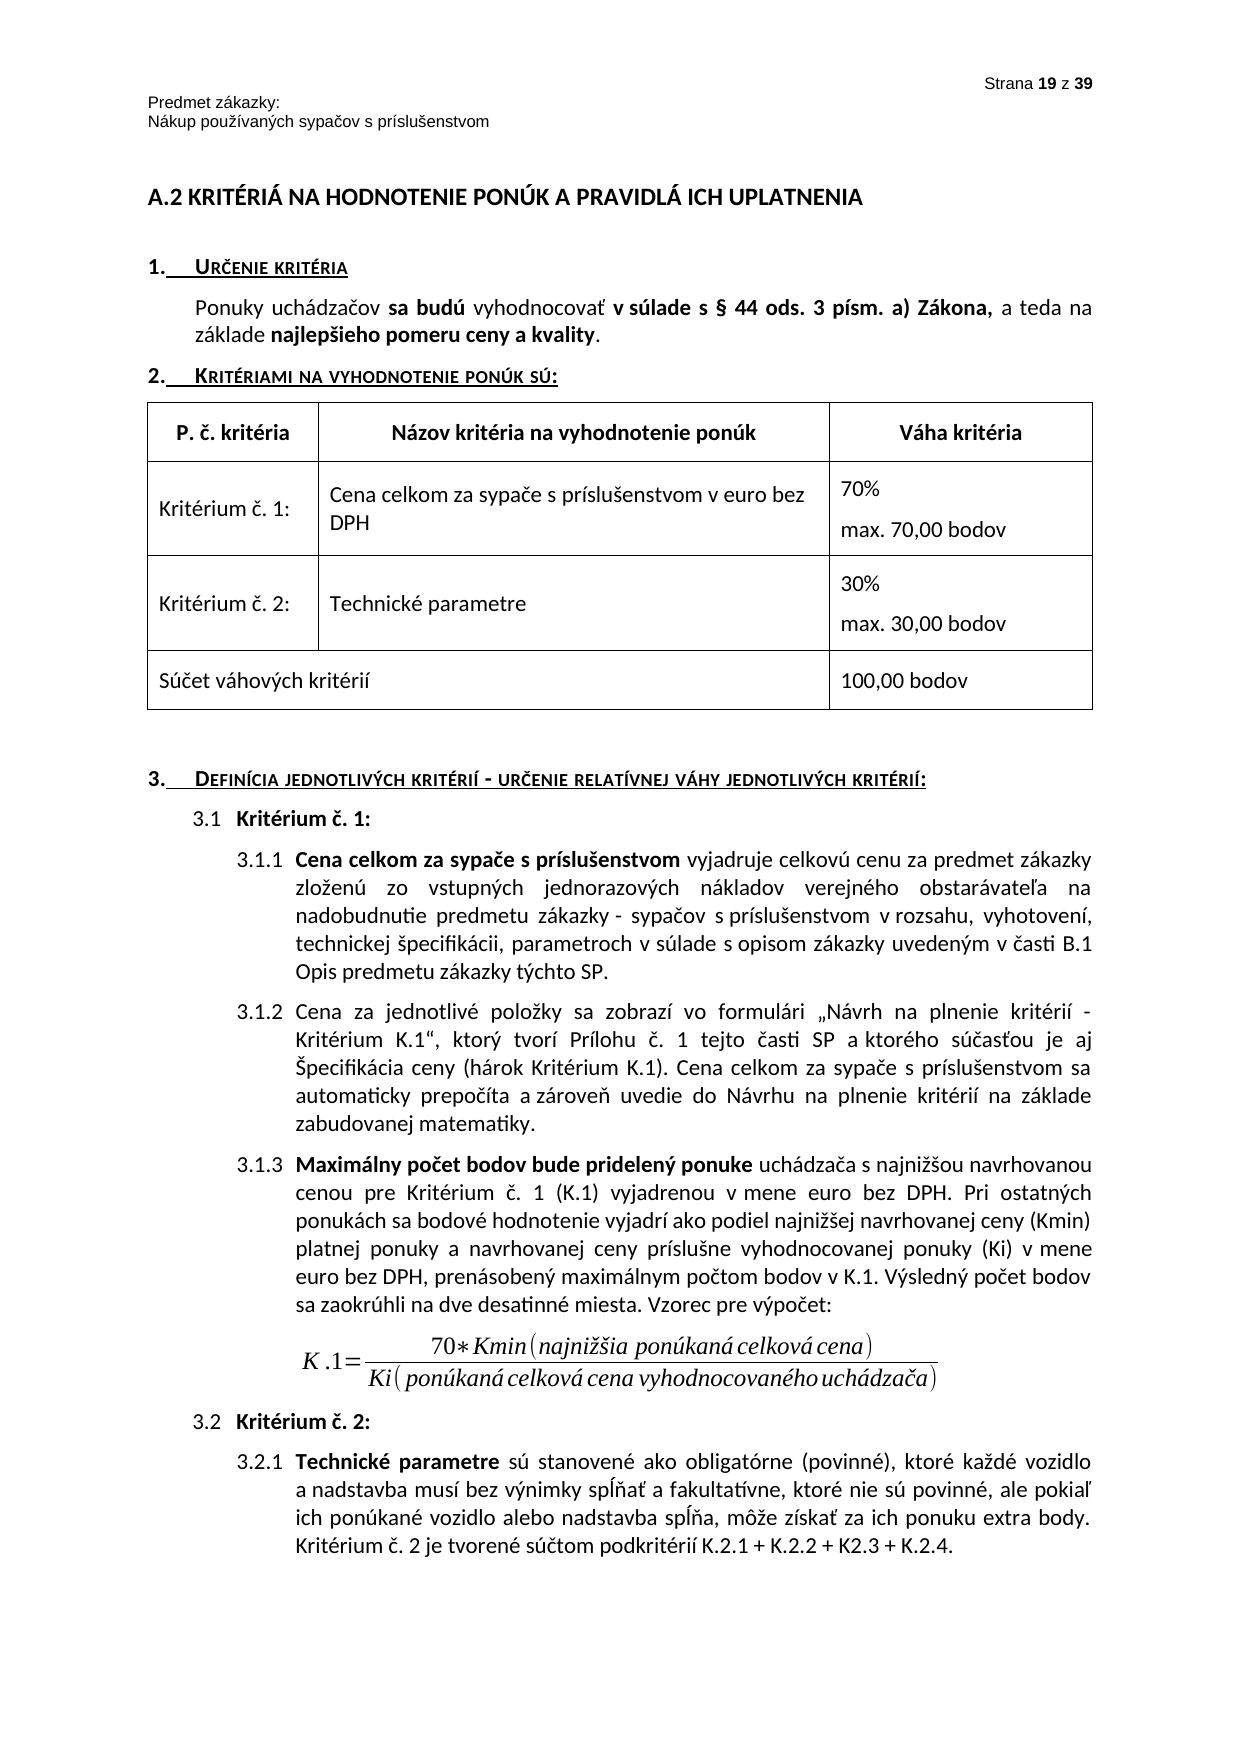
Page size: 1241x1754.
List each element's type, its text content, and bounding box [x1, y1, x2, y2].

table_cell Technické parametre [319, 556, 829, 650]
list Kritérium č. 2: [192, 1407, 1092, 1435]
table_cell Súčet váhových kritérií [148, 651, 829, 709]
table_header Váha kritéria [830, 403, 1092, 461]
list Technické parametre sú stanovené ako obligatórne (povinné), ktoré každé vozidlo a nadstavba musí bez výnimky spĺňať a fakultatívne, ktoré nie sú povinné, ale pokiaľ ich ponúkané vozidlo alebo nadstavba spĺňa, môže získať za ich ponuku extra body. Kritérium č. 2 je tvorené súčtom podkritérií K.2.1 + K.2.2 + K2.3 + K.2.4. [236, 1447, 1092, 1559]
list Cena za jednotlivé položky sa zobrazí vo formulári „Návrh na plnenie kritérií - Kritérium K.1“, ktorý tvorí Prílohu č. 1 tejto časti SP a ktorého súčasťou je aj Špecifikácia ceny (hárok Kritérium K.1). Cena celkom za sypače s príslušenstvom sa automaticky prepočíta a zároveň uvedie do Návrhu na plnenie kritérií na základe zabudovanej matematiky. [236, 997, 1092, 1137]
text Ponuky uchádzačov sa budú vyhodnocovať v súlade s § 44 ods. 3 písm. a) Zákona, a teda na základe najlepšieho pomeru ceny a kvality. [195, 293, 1092, 349]
table_cell Kritérium č. 2: [148, 556, 318, 650]
table_cell Kritérium č. 1: [148, 462, 318, 555]
table_cell Cena celkom za sypače s príslušenstvom v euro bez DPH [319, 462, 829, 555]
table_cell 100,00 bodov [830, 651, 1092, 709]
list Definícia jednotlivých kritérií - určenie relatívnej váhy jednotlivých kritérií: [148, 764, 1092, 792]
list Kritérium č. 1: [192, 804, 1092, 832]
table_header Názov kritéria na vyhodnotenie ponúk [319, 403, 829, 461]
list Maximálny počet bodov bude pridelený ponuke uchádzača s najnižšou navrhovanou cenou pre Kritérium č. 1 (K.1) vyjadrenou v mene euro bez DPH. Pri ostatných ponukách sa bodové hodnotenie vyjadrí ako podiel najnižšej navrhovanej ceny (Kmin) platnej ponuky a navrhovanej ceny príslušne vyhodnocovanej ponuky (Ki) v mene euro bez DPH, prenásobený maximálnym počtom bodov v K.1. Výsledný počet bodov sa zaokrúhli na dve desatinné miesta. Vzorec pre výpočet: [236, 1150, 1092, 1318]
table_cell 70% max. 70,00 bodov [830, 462, 1092, 555]
list Cena celkom za sypače s príslušenstvom vyjadruje celkovú cenu za predmet zákazky zloženú zo vstupných jednorazových nákladov verejného obstarávateľa na nadobudnutie predmetu zákazky - sypačov s príslušenstvom v rozsahu, vyhotovení, technickej špecifikácii, parametroch v súlade s opisom zákazky uvedeným v časti B.1 Opis predmetu zákazky týchto SP. [236, 845, 1092, 985]
table_header P. č. kritéria [148, 403, 318, 461]
subtitle A.2 Kritériá na hodnotenie ponúk a PRAVIDLÁ ich uplatnenia [148, 181, 1092, 212]
list Kritériami na vyhodnotenie ponúk sú: [148, 361, 1092, 389]
list Určenie kritéria [148, 252, 1092, 280]
table_cell 30% max. 30,00 bodov [830, 556, 1092, 650]
